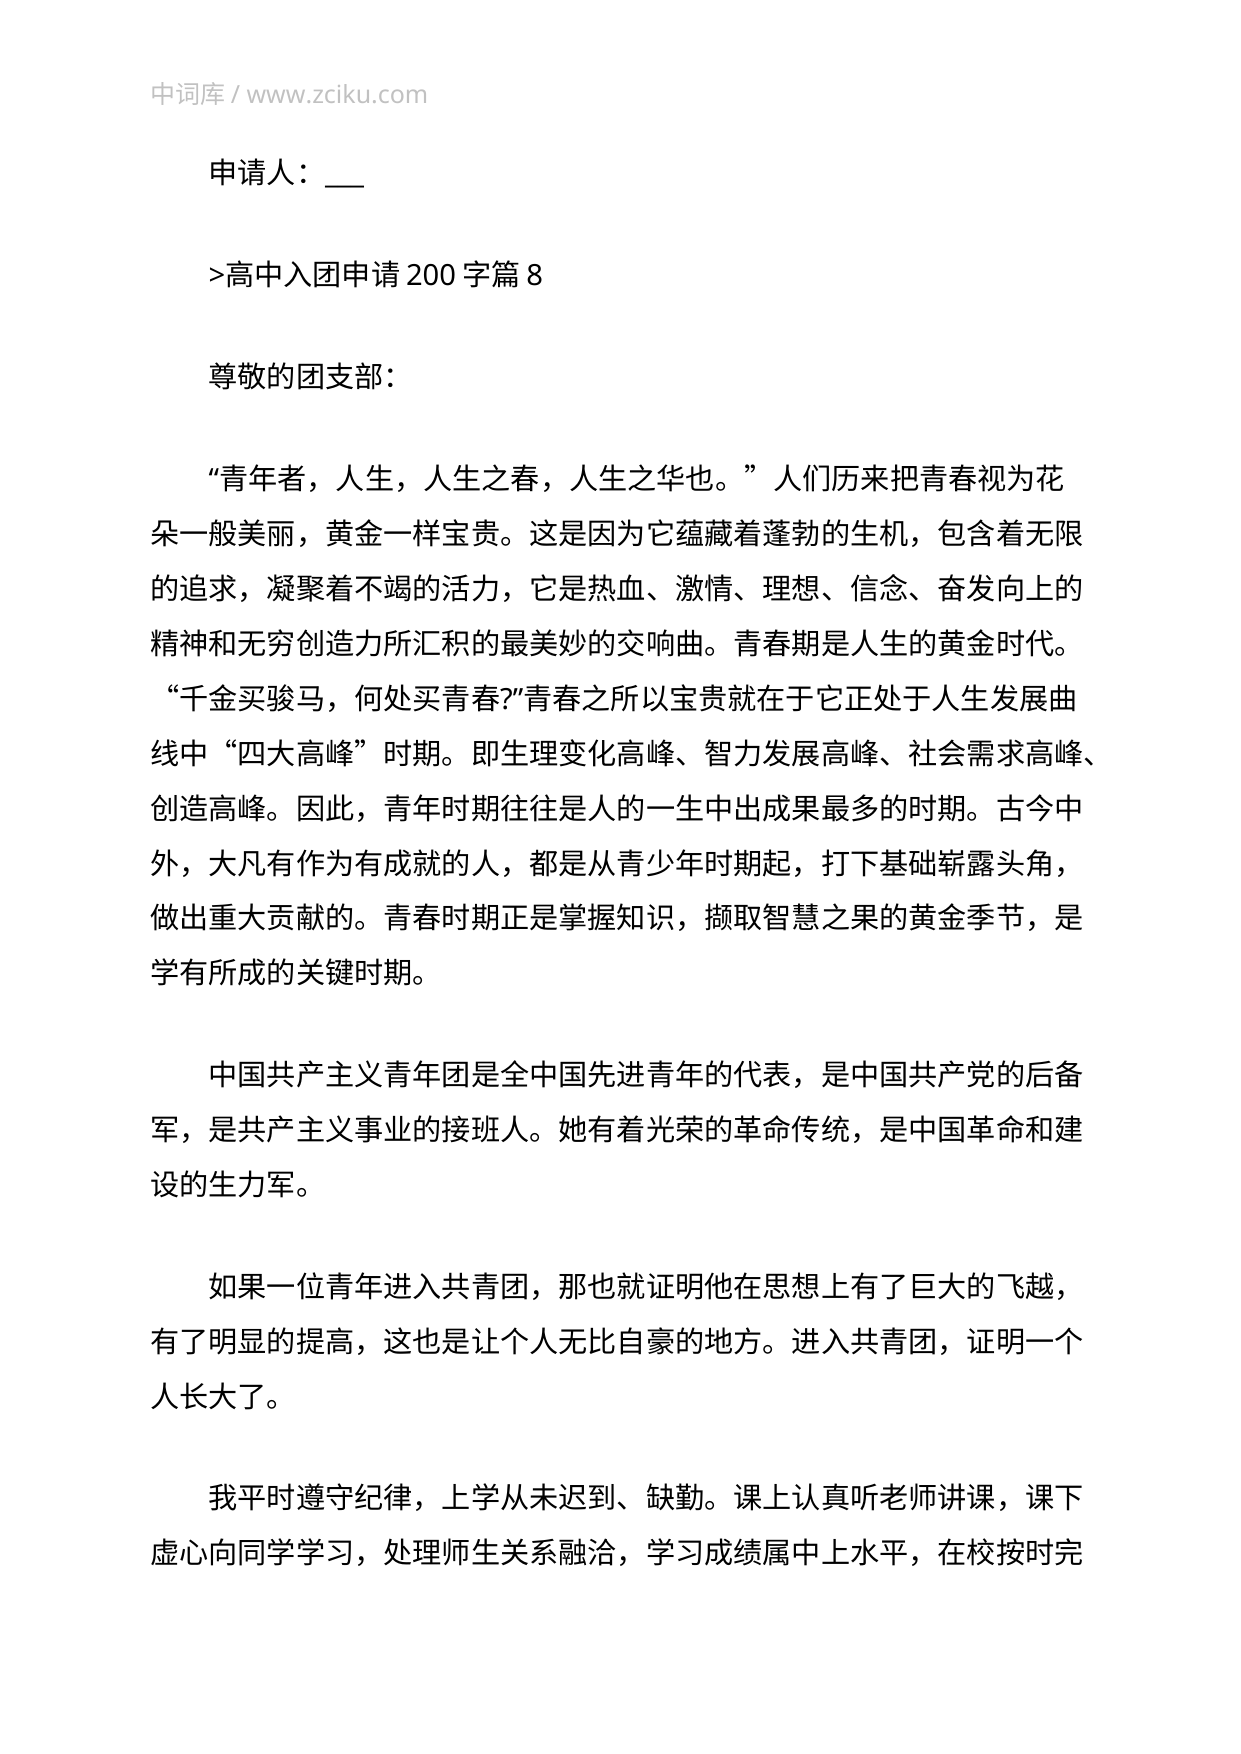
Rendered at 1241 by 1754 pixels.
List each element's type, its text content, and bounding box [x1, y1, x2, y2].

text 申请人：___ [150, 150, 1090, 192]
text 中国共产主义青年团是全中国先进青年的代表，是中国共产党的后备军，是共产主义事业的接班人。她有着光荣的革命传统，是中国革命和建设的生力军。 [150, 1052, 1090, 1204]
text >高中入团申请200字篇8 [150, 252, 1090, 294]
text 如果一位青年进入共青团，那也就证明他在思想上有了巨大的飞越，有了明显的提高，这也是让个人无比自豪的地方。进入共青团，证明一个人长大了。 [150, 1263, 1090, 1415]
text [150, 1475, 1090, 1572]
text “青年者，人生，人生之春，人生之华也。”人们历来把青春视为花朵一般美丽，黄金一样宝贵。这是因为它蕴藏着蓬勃的生机，包含着无限的追求，凝聚着不竭的活力，它是热血、激情、理想、信念、奋发向上的精神和无穷创造力所汇积的最美妙的交响曲。青春期是人生的黄金时代。“千金买骏马，何处买青春?”青春之所以宝贵就在于它正处于人生发展曲线中“四大高峰”时期。即生理变化高峰、智力发展高峰、社会需求高峰、创造高峰。因此，青年时期往往是人的一生中出成果最多的时期。古今中外，大凡有作为有成就的人，都是从青少年时期起，打下基础崭露头角，做出重大贡献的。青春时期正是掌握知识，撷取智慧之果的黄金季节，是学有所成的关键时期。 [150, 456, 1090, 992]
text 尊敬的团支部： [150, 354, 1090, 396]
